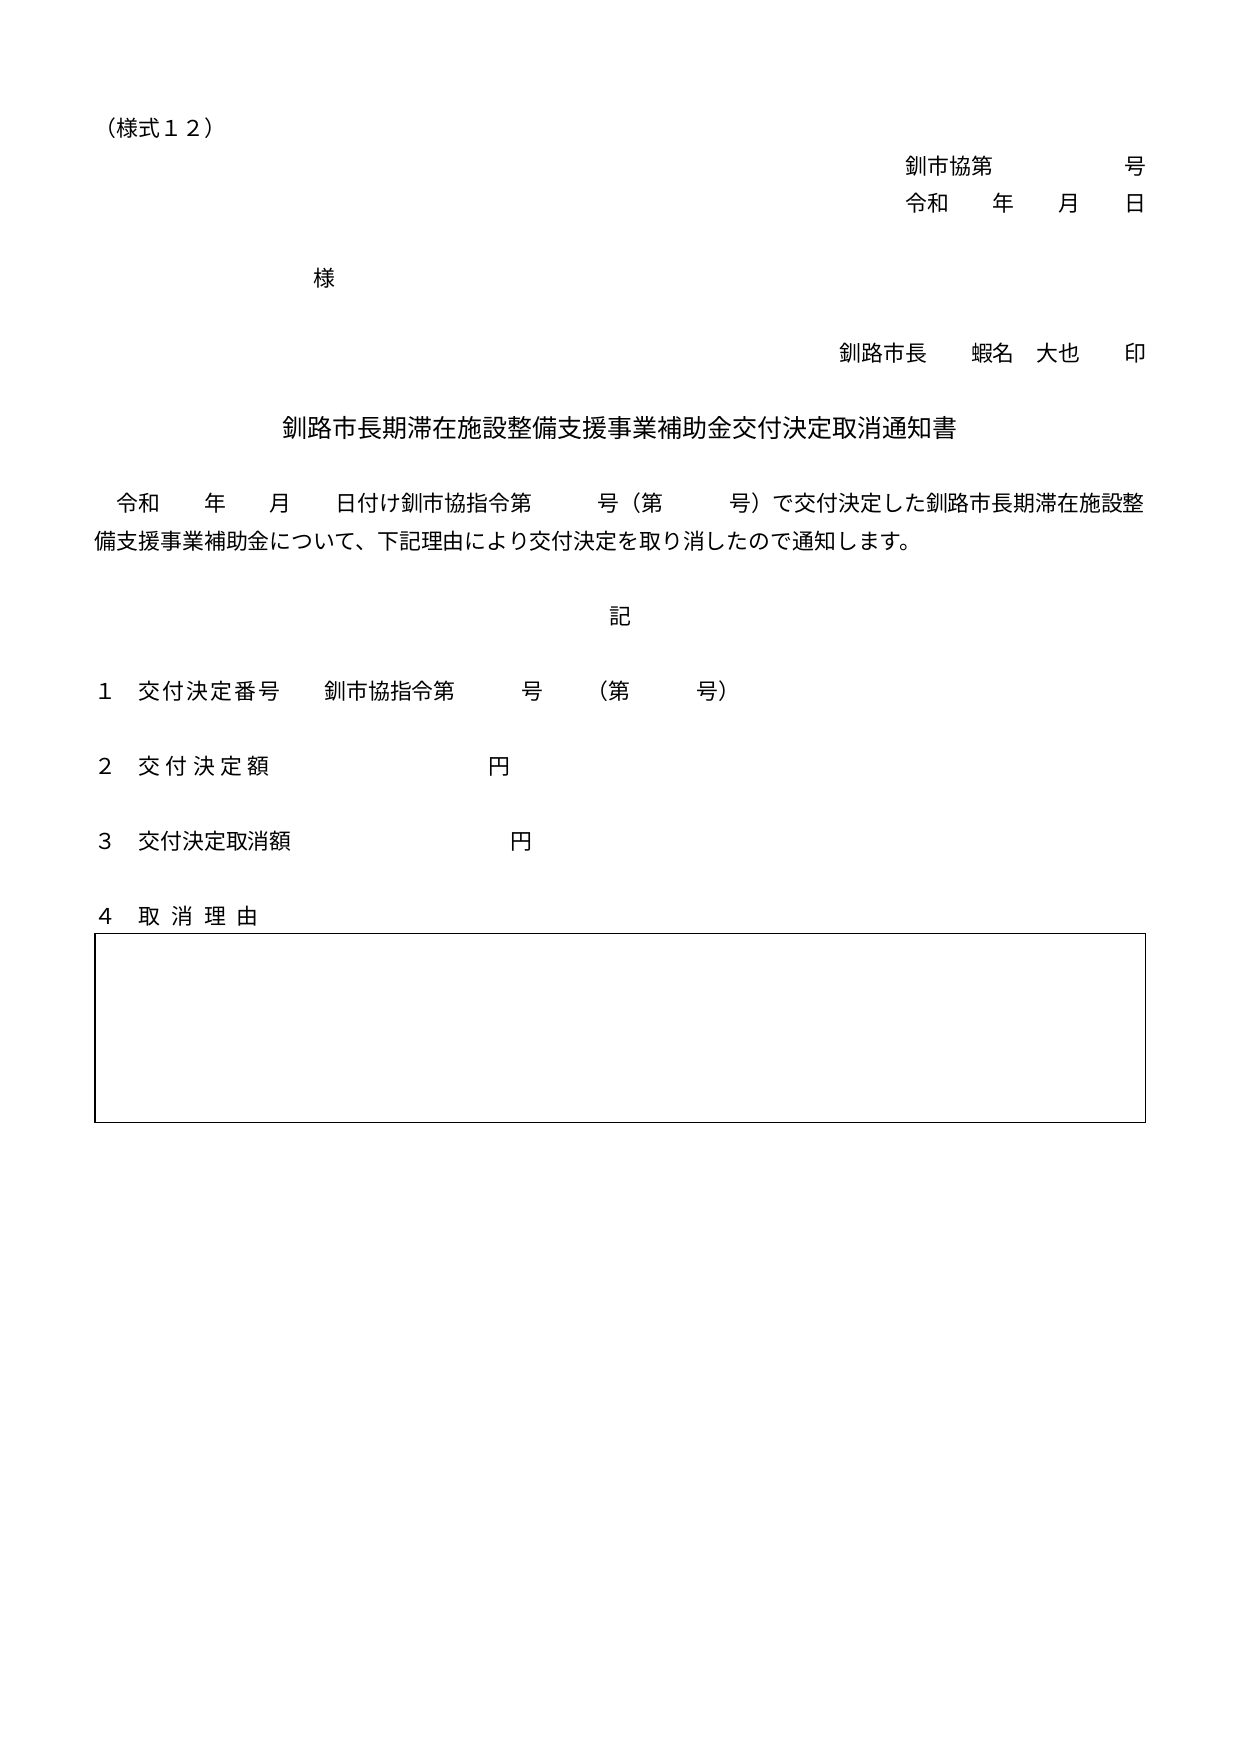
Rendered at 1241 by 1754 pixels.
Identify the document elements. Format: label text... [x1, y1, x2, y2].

text 令和 年 月 日付け釧市協指令第 号（第 号）で交付決定した釧路市長期滞在施設整備支援事業補助金について、下記理由により交付決定を取り消したので通知します。 [94, 483, 1146, 558]
text ３ 交付決定取消額 円 [94, 821, 1146, 858]
text １ 交付決定番号 釧市協指令第 号 （第 号） [94, 671, 1146, 708]
text 釧市協第 号 [94, 146, 1146, 183]
text 釧路市長 蝦名 大也 印 [94, 333, 1146, 371]
text ２ 交付決定額 円 [94, 746, 1146, 783]
text 令和 年 月 日 [94, 183, 1146, 221]
text 様 [94, 258, 1146, 296]
text ４ 取消理由 [94, 896, 1146, 933]
text 記 [94, 596, 1146, 633]
text 釧路市長期滞在施設整備支援事業補助金交付決定取消通知書 [94, 408, 1146, 446]
table_header [96, 934, 1145, 1122]
text （様式１２） [94, 108, 1146, 146]
